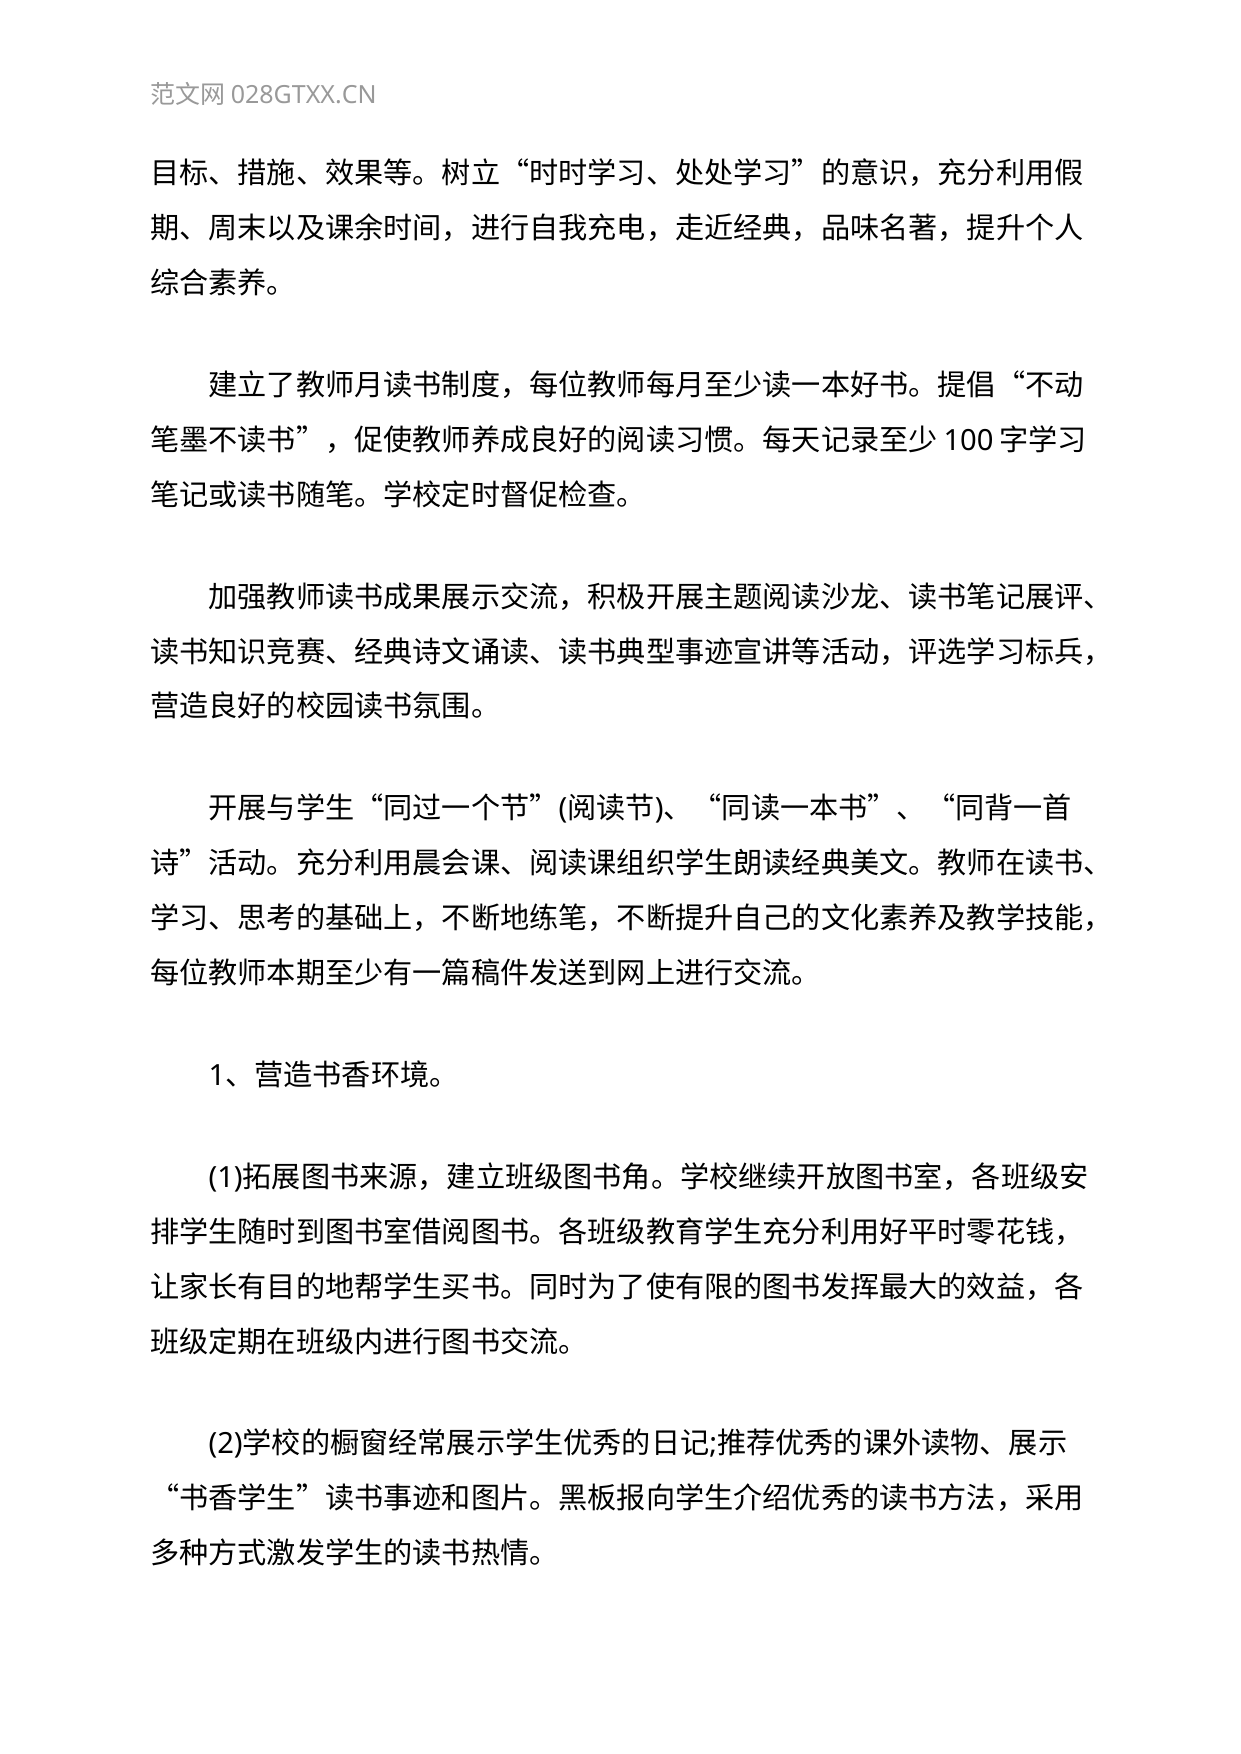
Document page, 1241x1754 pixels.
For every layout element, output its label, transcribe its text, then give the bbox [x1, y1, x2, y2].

text 建立了教师月读书制度，每位教师每月至少读一本好书。提倡“不动笔墨不读书”，促使教师养成良好的阅读习惯。每天记录至少100字学习笔记或读书随笔。学校定时督促检查。 [150, 362, 1090, 514]
text (2)学校的橱窗经常展示学生优秀的日记;推荐优秀的课外读物、展示“书香学生”读书事迹和图片。黑板报向学生介绍优秀的读书方法，采用多种方式激发学生的读书热情。 [150, 1420, 1090, 1572]
text (1)拓展图书来源，建立班级图书角。学校继续开放图书室，各班级安排学生随时到图书室借阅图书。各班级教育学生充分利用好平时零花钱，让家长有目的地帮学生买书。同时为了使有限的图书发挥最大的效益，各班级定期在班级内进行图书交流。 [150, 1153, 1090, 1360]
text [150, 150, 1090, 302]
text 加强教师读书成果展示交流，积极开展主题阅读沙龙、读书笔记展评、读书知识竞赛、经典诗文诵读、读书典型事迹宣讲等活动，评选学习标兵，营造良好的校园读书氛围。 [150, 573, 1090, 725]
text 开展与学生“同过一个节”(阅读节)、“同读一本书”、“同背一首诗”活动。充分利用晨会课、阅读课组织学生朗读经典美文。教师在读书、学习、思考的基础上，不断地练笔，不断提升自己的文化素养及教学技能，每位教师本期至少有一篇稿件发送到网上进行交流。 [150, 785, 1090, 992]
text 1、营造书香环境。 [150, 1051, 1090, 1094]
